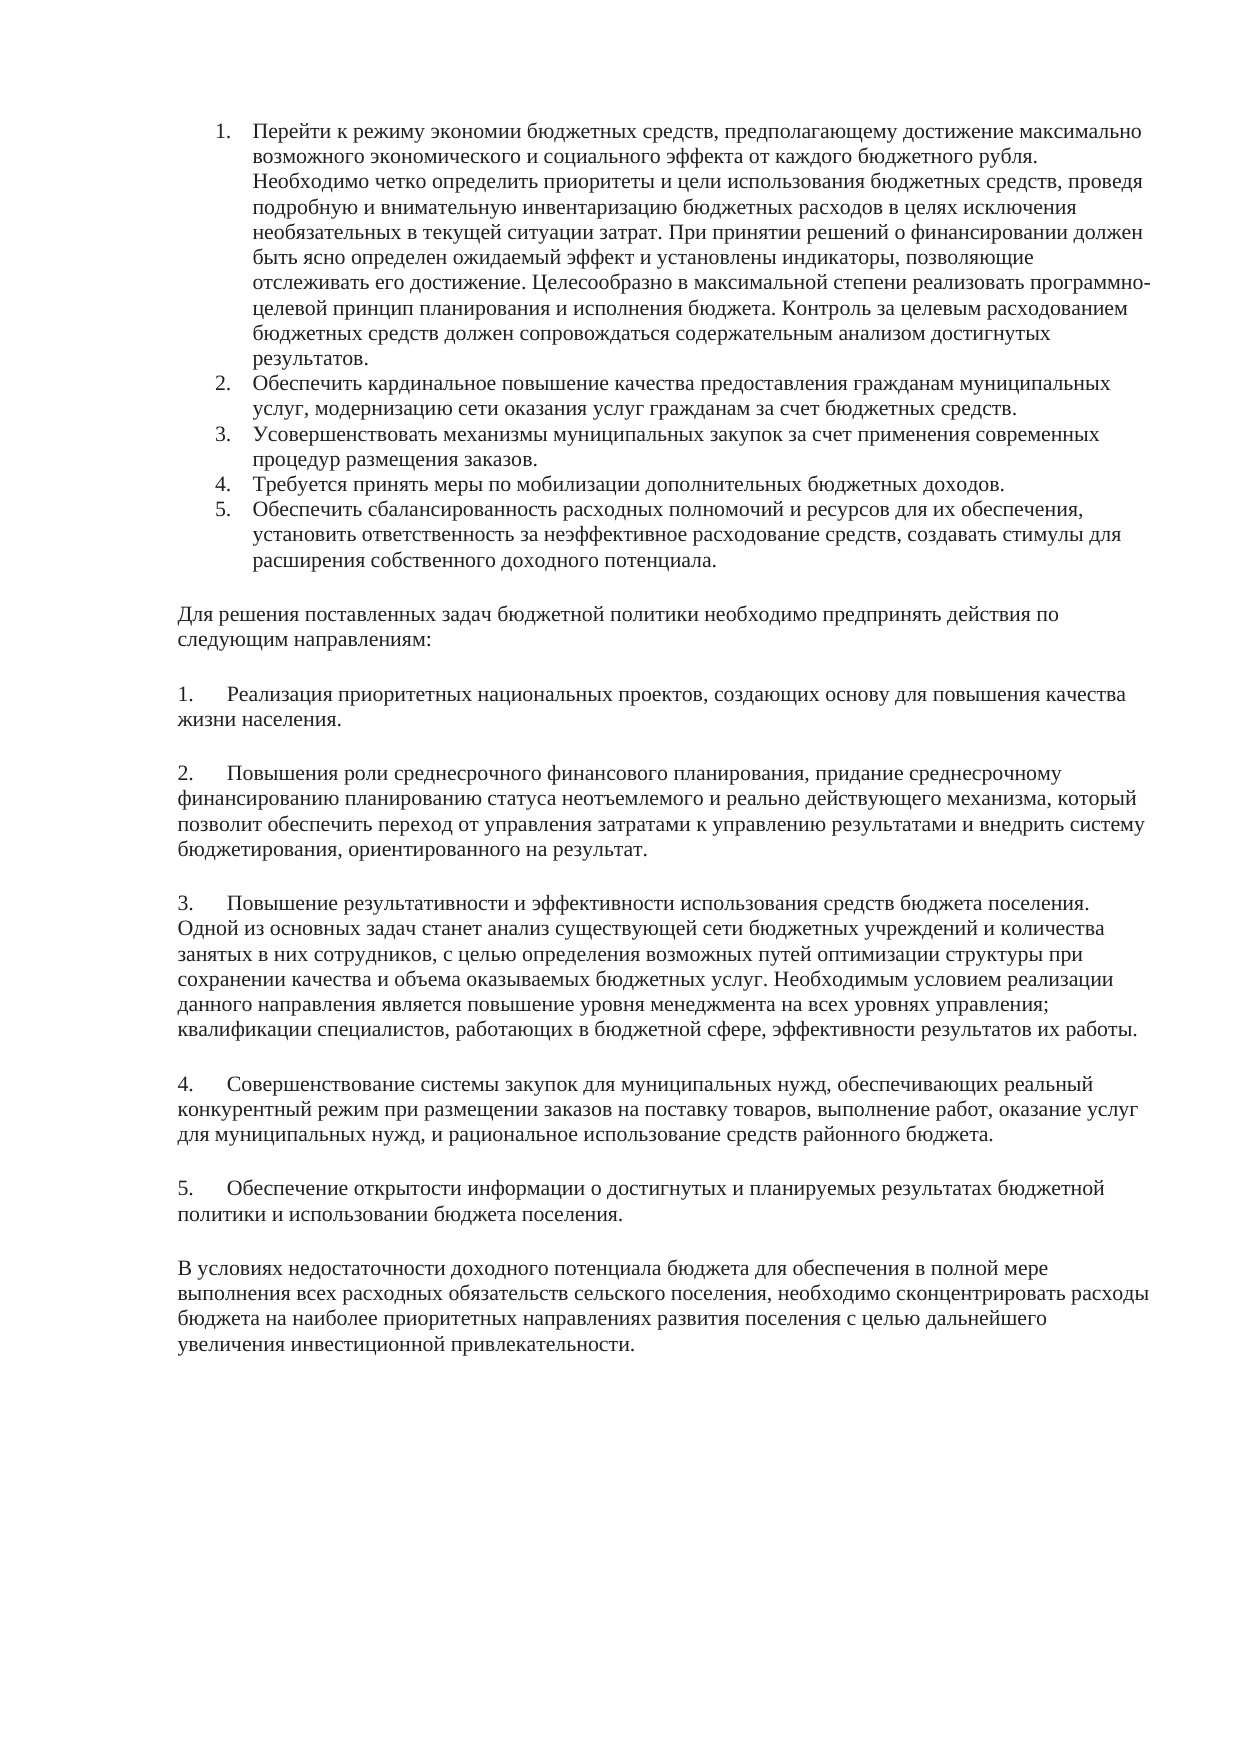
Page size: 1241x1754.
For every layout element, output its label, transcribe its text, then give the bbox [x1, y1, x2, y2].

list Перейти к режиму экономии бюджетных средств, предполагающему достижение максимально возможного экономического и социального эффекта от каждого бюджетного рубля. Необходимо четко определить приоритеты и цели использования бюджетных средств, проведя подробную и внимательную инвентаризацию бюджетных расходов в целях исключения необязательных в текущей ситуации затрат. При принятии решений о финансировании должен быть ясно определен ожидаемый эффект и установлены индикаторы, позволяющие отслеживать его достижение. Целесообразно в максимальной степени реализовать программно-целевой принцип планирования и исполнения бюджета. Контроль за целевым расходованием бюджетных средств должен сопровождаться содержательным анализом достигнутых результатов. [215, 118, 1152, 370]
text В условиях недостаточности доходного потенциала бюджета для обеспечения в полной мере выполнения всех расходных обязательств сельского поселения, необходимо сконцентрировать расходы бюджета на наиболее приоритетных направлениях развития поселения с целью дальнейшего увеличения инвестиционной привлекательности. [177, 1255, 1152, 1356]
text 4. Совершенствование системы закупок для муниципальных нужд, обеспечивающих реальный конкурентный режим при размещении заказов на поставку товаров, выполнение работ, оказание услуг для муниципальных нужд, и рациональное использование средств районного бюджета. [177, 1071, 1152, 1146]
list Усовершенствовать механизмы муниципальных закупок за счет применения современных процедур размещения заказов. [215, 421, 1152, 471]
text 2. Повышения роли среднесрочного финансового планирования, придание среднесрочному финансированию планированию статуса неотъемлемого и реально действующего механизма, который позволит обеспечить переход от управления затратами к управлению результатами и внедрить систему бюджетирования, ориентированного на результат. [177, 760, 1152, 861]
text 5. Обеспечение открытости информации о достигнутых и планируемых результатах бюджетной политики и использовании бюджета поселения. [177, 1175, 1152, 1226]
text 3. Повышение результативности и эффективности использования средств бюджета поселения. Одной из основных задач станет анализ существующей сети бюджетных учреждений и количества занятых в них сотрудников, с целью определения возможных путей оптимизации структуры при сохранении качества и объема оказываемых бюджетных услуг. Необходимым условием реализации данного направления является повышение уровня менеджмента на всех уровнях управления; квалификации специалистов, работающих в бюджетной сфере, эффективности результатов их работы. [177, 890, 1152, 1041]
list Обеспечить кардинальное повышение качества предоставления гражданам муниципальных услуг, модернизацию сети оказания услуг гражданам за счет бюджетных средств. [215, 370, 1152, 421]
text Для решения поставленных задач бюджетной политики необходимо предпринять действия по следующим направлениям: [177, 601, 1152, 651]
list Обеспечить сбалансированность расходных полномочий и ресурсов для их обеспечения, установить ответственность за неэффективное расходование средств, создавать стимулы для расширения собственного доходного потенциала. [215, 496, 1152, 572]
list Требуется принять меры по мобилизации дополнительных бюджетных доходов. [215, 471, 1152, 496]
text 1. Реализация приоритетных национальных проектов, создающих основу для повышения качества жизни населения. [177, 681, 1152, 731]
